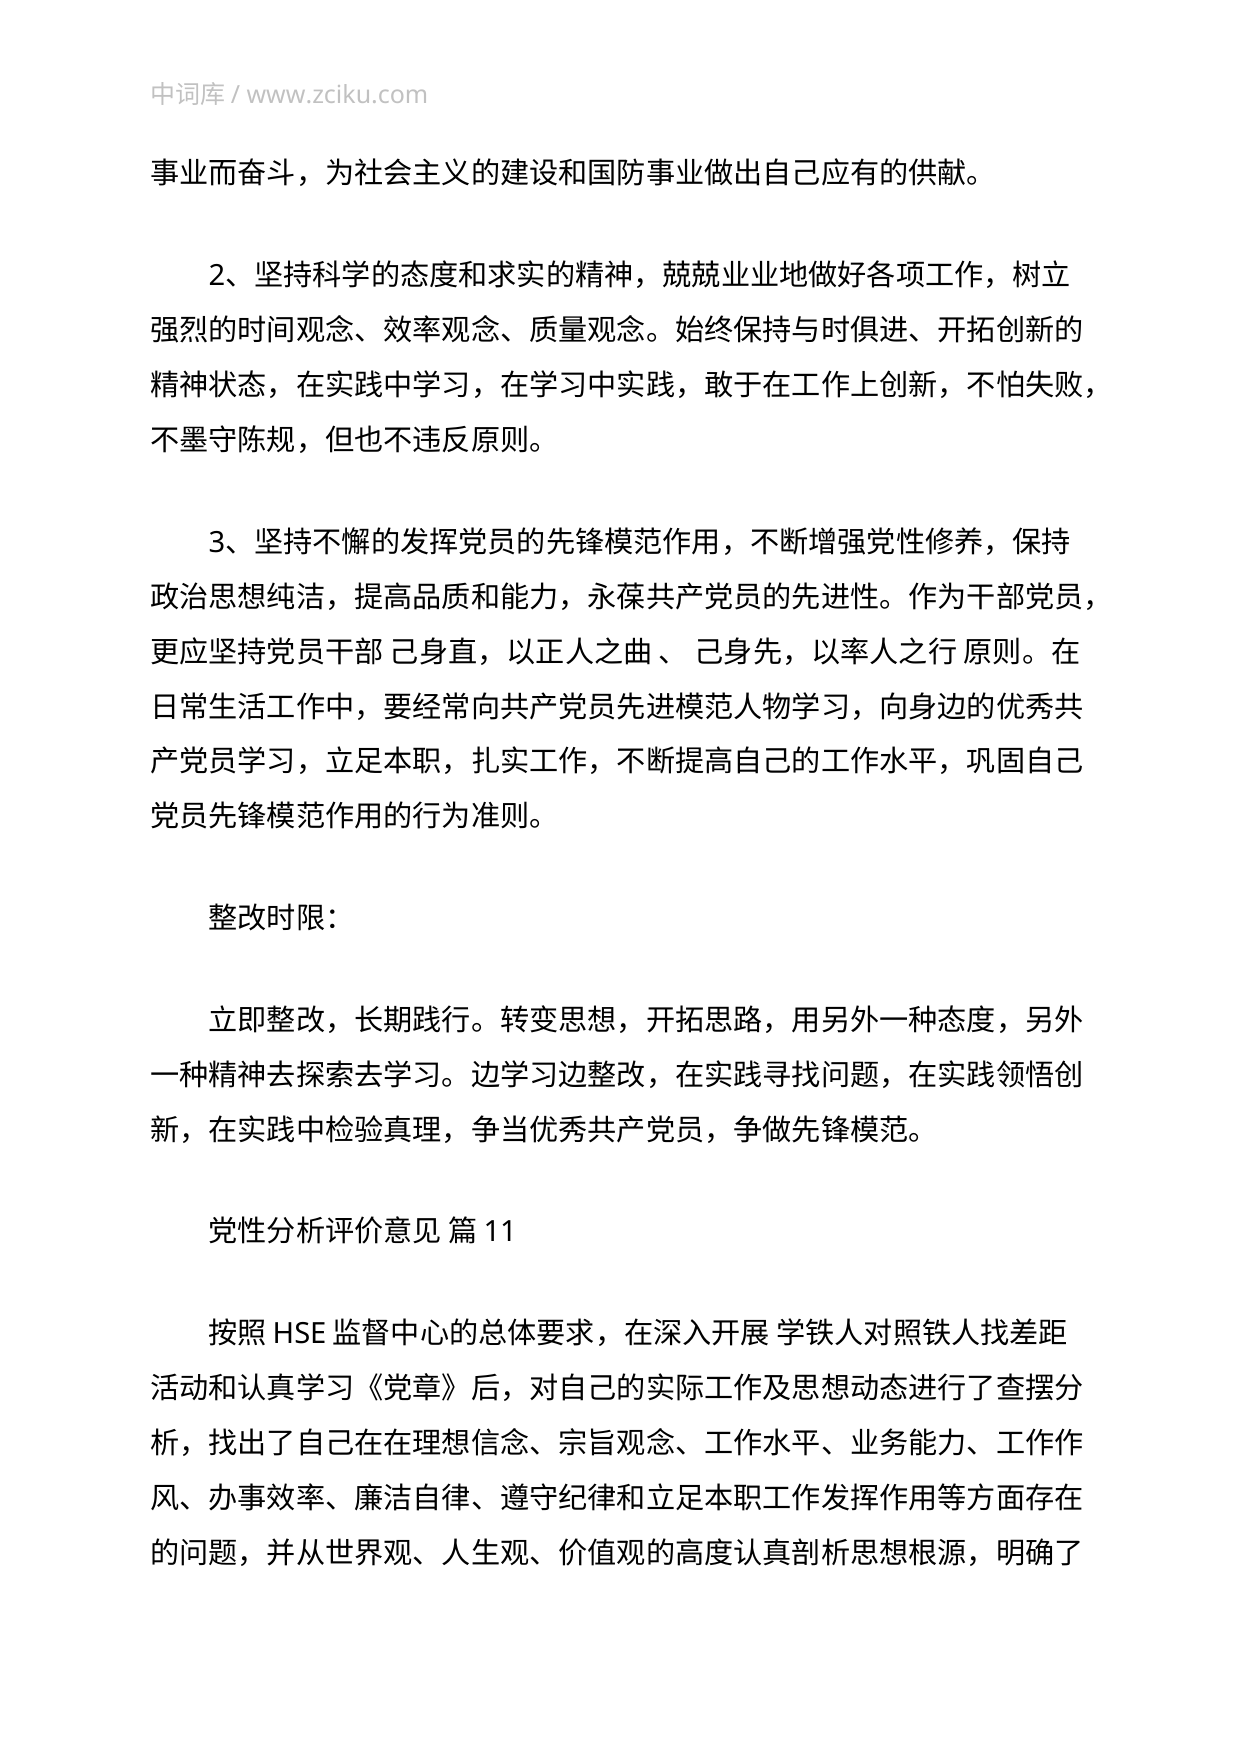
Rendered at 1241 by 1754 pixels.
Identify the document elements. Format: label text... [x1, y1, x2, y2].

text 立即整改，长期践行。转变思想，开拓思路，用另外一种态度，另外一种精神去探索去学习。边学习边整改，在实践寻找问题，在实践领悟创新，在实践中检验真理，争当优秀共产党员，争做先锋模范。 [150, 996, 1090, 1148]
text 党性分析评价意见 篇11 [150, 1208, 1090, 1250]
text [150, 1310, 1090, 1572]
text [150, 150, 1090, 192]
text 3、坚持不懈的发挥党员的先锋模范作用，不断增强党性修养，保持政治思想纯洁，提高品质和能力，永葆共产党员的先进性。作为干部党员，更应坚持党员干部 己身直，以正人之曲 、 己身先，以率人之行 原则。在日常生活工作中，要经常向共产党员先进模范人物学习，向身边的优秀共产党员学习，立足本职，扎实工作，不断提高自己的工作水平，巩固自己党员先锋模范作用的行为准则。 [150, 518, 1090, 835]
text 2、坚持科学的态度和求实的精神，兢兢业业地做好各项工作，树立强烈的时间观念、效率观念、质量观念。始终保持与时俱进、开拓创新的精神状态，在实践中学习，在学习中实践，敢于在工作上创新，不怕失败，不墨守陈规，但也不违反原则。 [150, 252, 1090, 459]
text 整改时限： [150, 895, 1090, 937]
